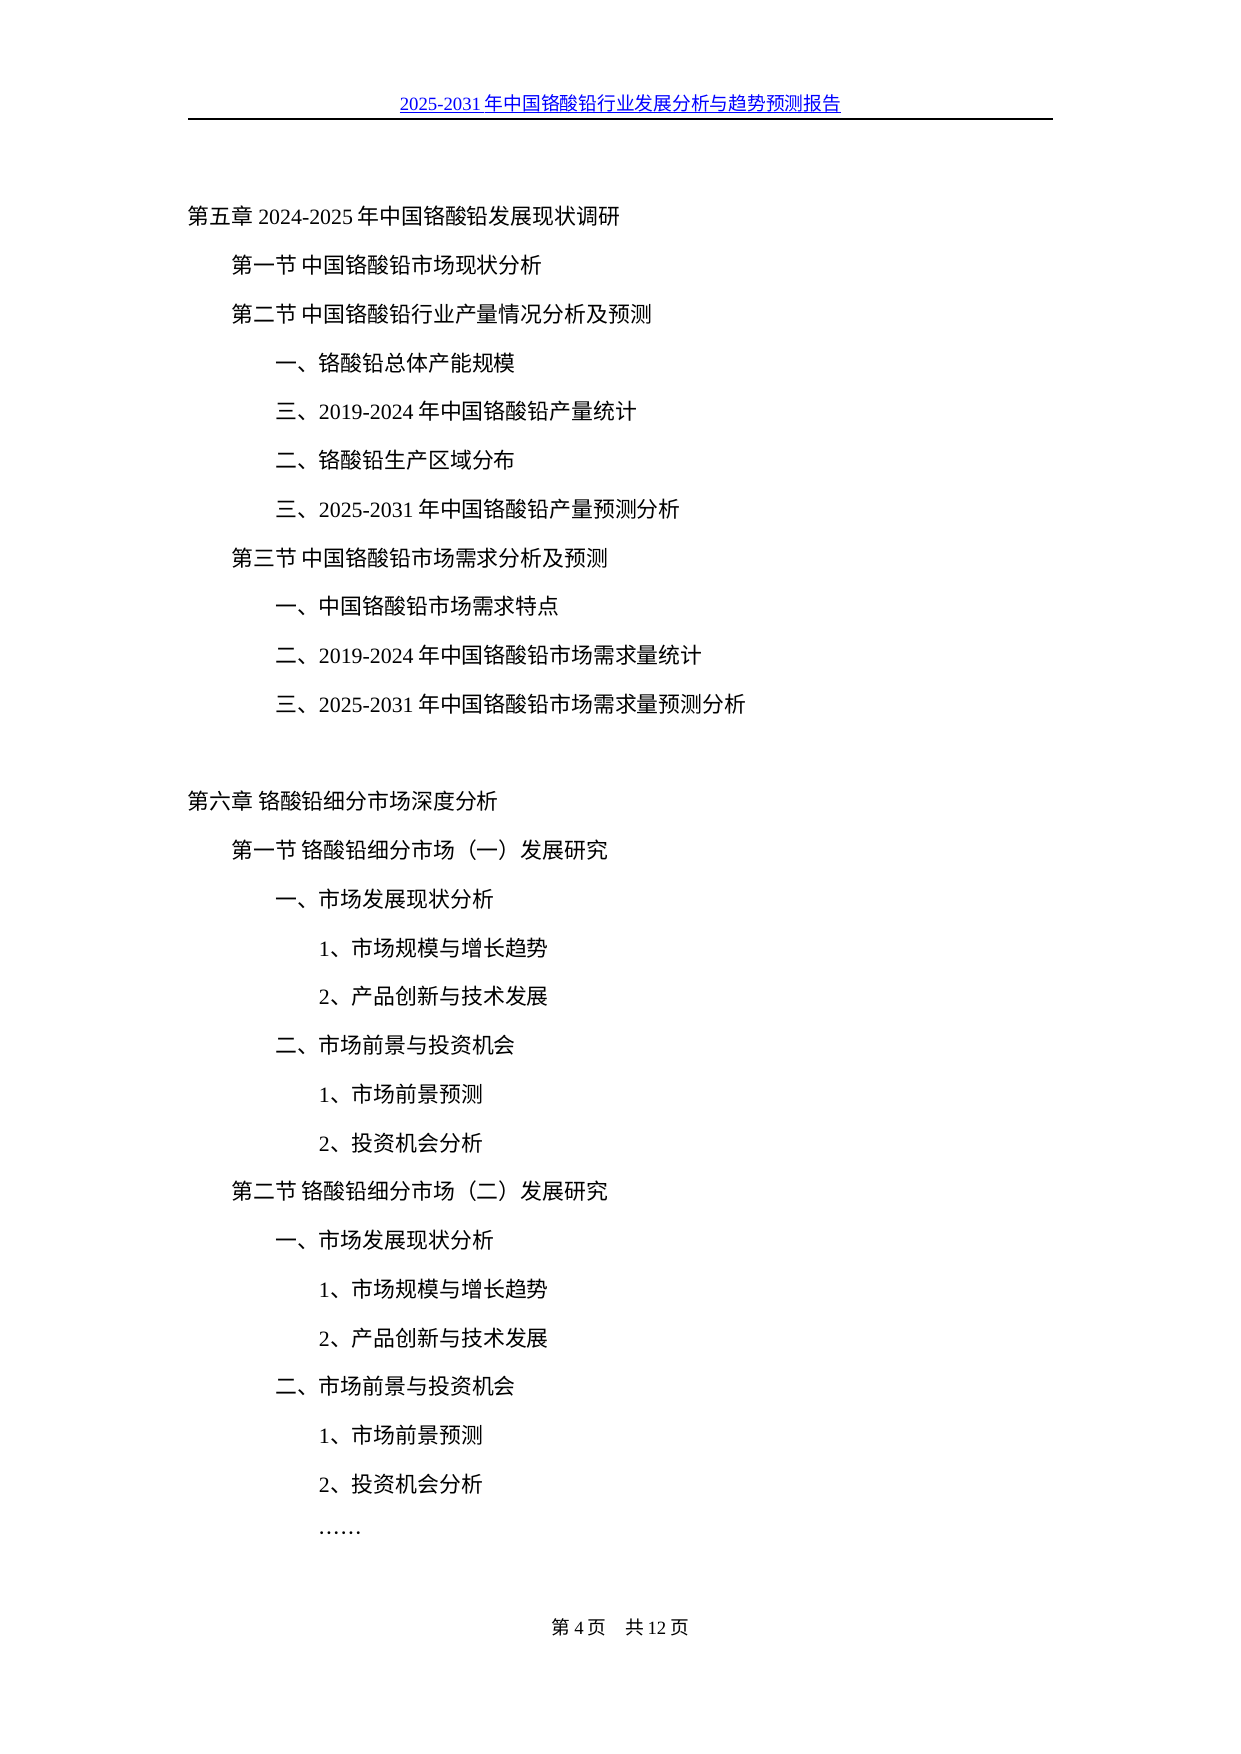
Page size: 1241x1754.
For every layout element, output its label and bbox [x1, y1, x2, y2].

text [187, 150, 1053, 1548]
